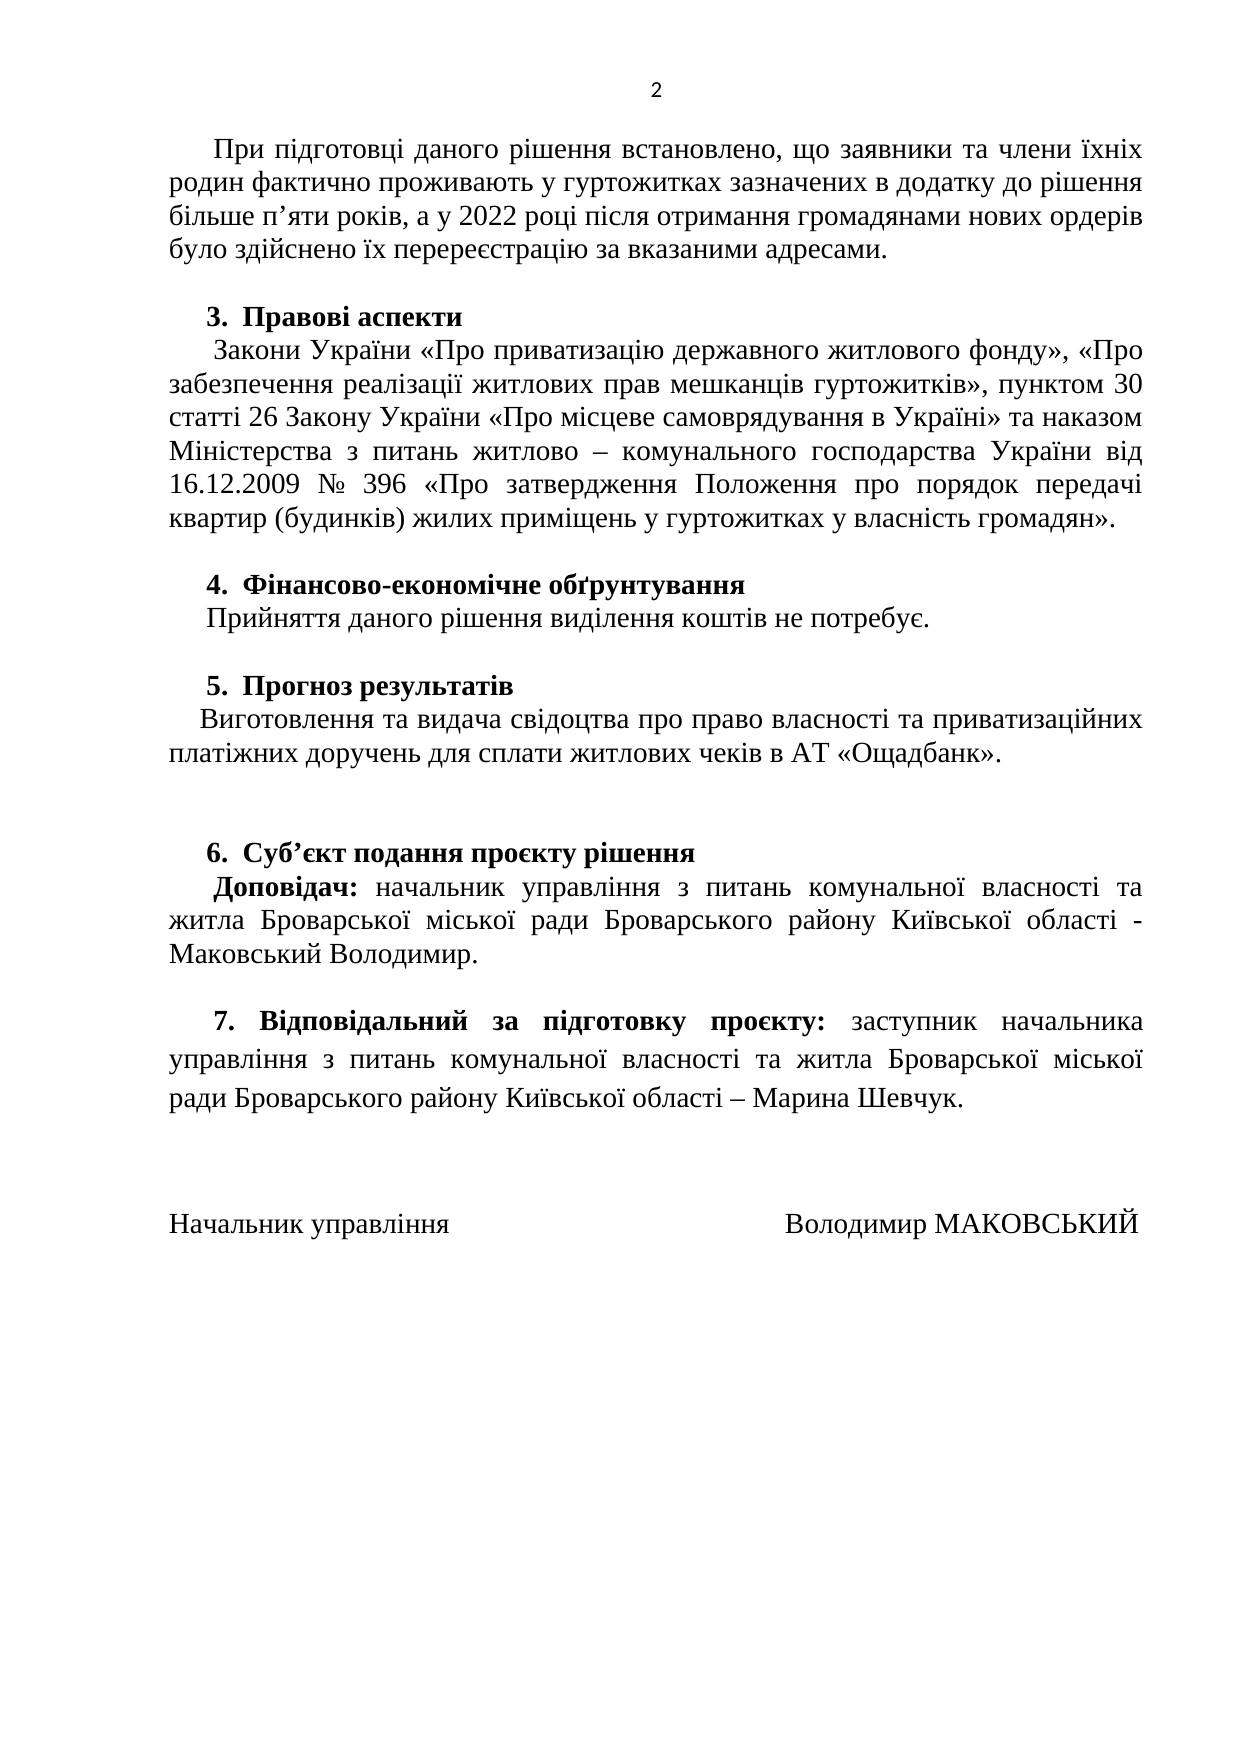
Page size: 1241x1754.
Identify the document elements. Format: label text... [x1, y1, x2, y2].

list Закони України «Про приватизацію державного житлового фонду», «Про забезпечення реалізації житлових прав мешканців гуртожитків», пунктом 30 статті 26 Закону України «Про місцеве самоврядування в Україні» та наказом Міністерства з питань житлово – комунального господарства України від 16.12.2009 № 396 «Про затвердження Положення про порядок передачі квартир (будинків) жилих приміщень у гуртожитках у власність громадян». [169, 332, 1144, 533]
list При підготовці даного рішення встановлено, що заявники та члени їхніх родин фактично проживають у гуртожитках зазначених в додатку до рішення більше п’яти років, а у 2022 році після отримання громадянами нових ордерів було здійснено їх перереєстрацію за вказаними адресами. [169, 131, 1144, 265]
text Начальник управління Володимир МАКОВСЬКИЙ [169, 1207, 1144, 1240]
text Доповідач: начальник управління з питань комунальної власності та житла Броварської міської ради Броварського району Київської області - Маковський Володимир. [169, 869, 1144, 969]
text 7. Відповідальний за підготовку проєкту: заступник начальника управління з питань комунальної власності та житла Броварської міської ради Броварського району Київської області – Марина Шевчук. [169, 1003, 1144, 1114]
list Суб’єкт подання проєкту рішення [169, 835, 1144, 869]
text Прийняття даного рішення виділення коштів не потребує. [206, 601, 1144, 634]
list Фінансово-економічне обґрунтування [169, 567, 1144, 601]
list Виготовлення та видача свідоцтва про право власності та приватизаційних платіжних доручень для сплати житлових чеків в АТ «Ощадбанк». [169, 701, 1144, 768]
list Правові аспекти [169, 299, 1144, 332]
list Прогноз результатів [169, 668, 1144, 701]
